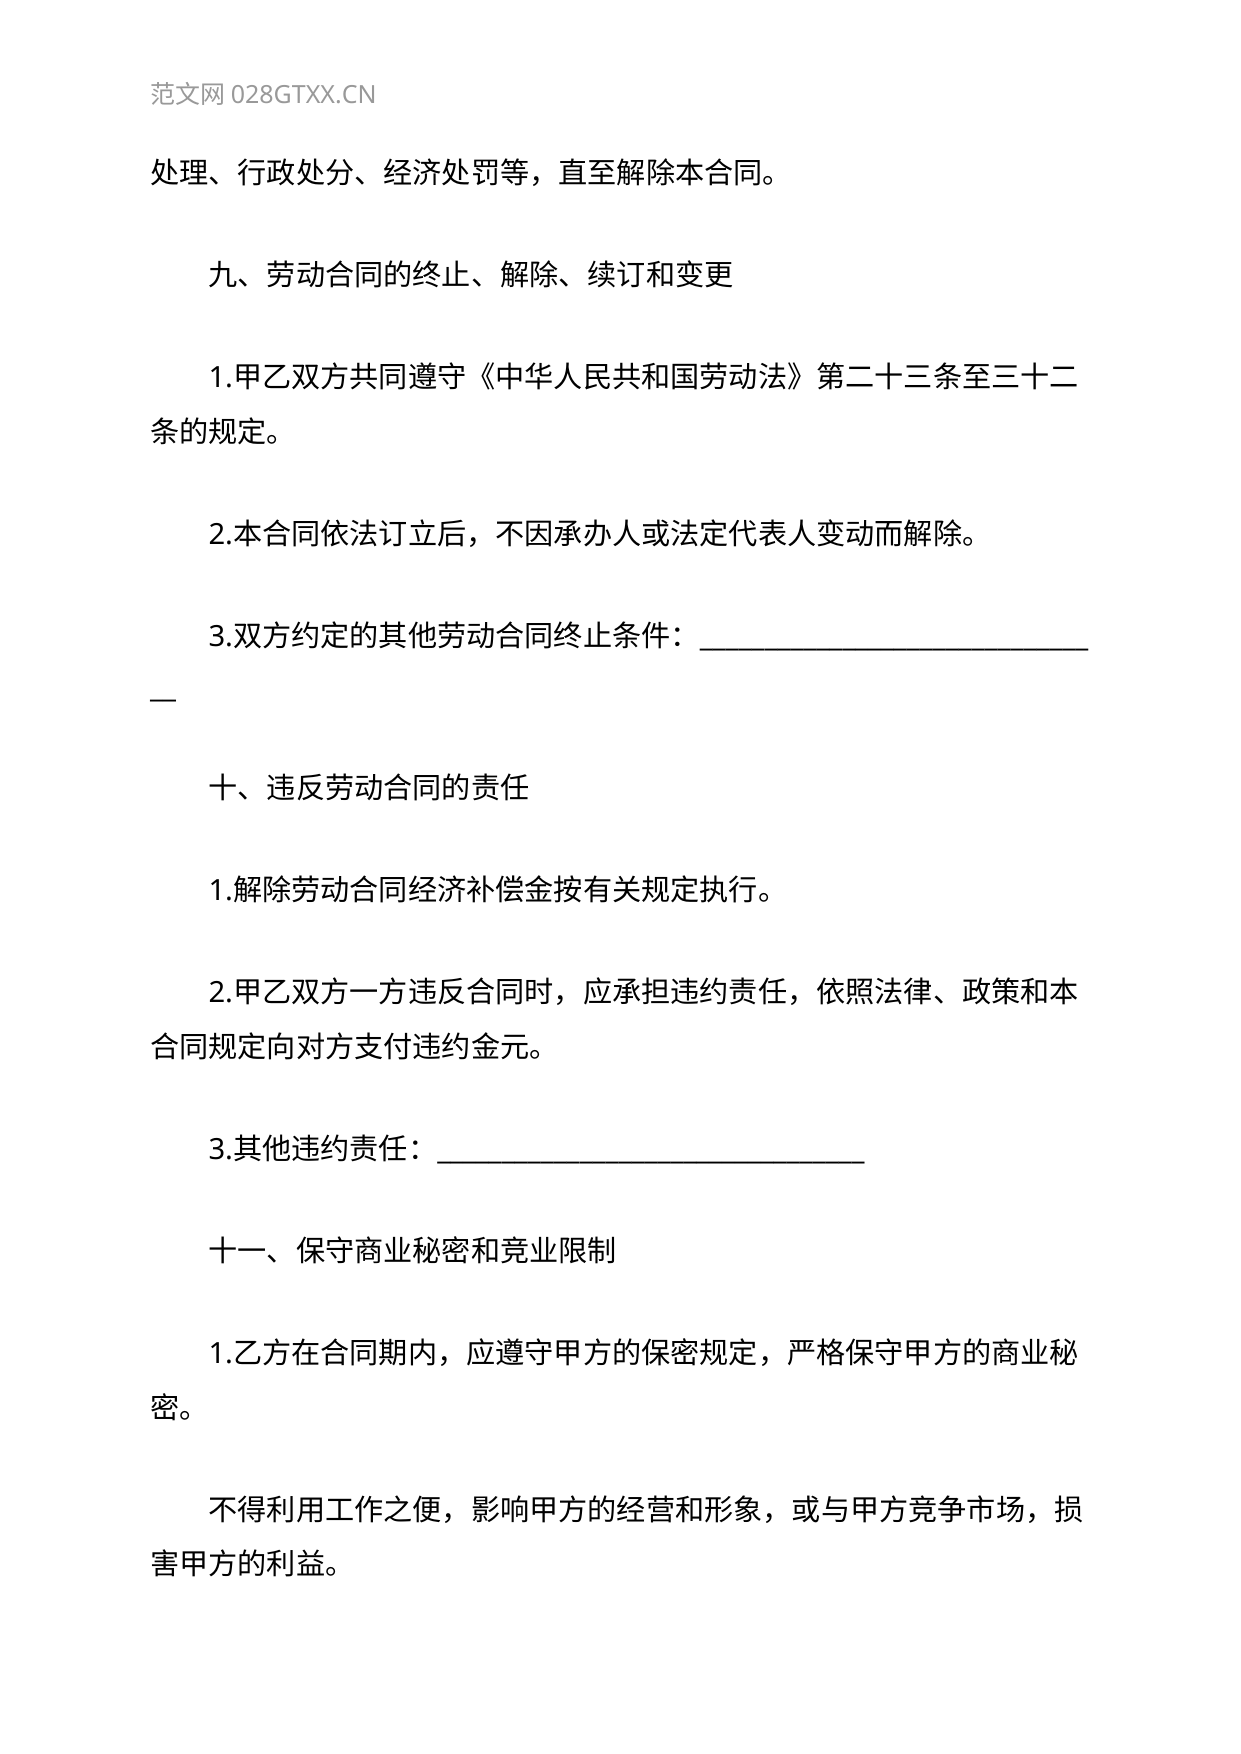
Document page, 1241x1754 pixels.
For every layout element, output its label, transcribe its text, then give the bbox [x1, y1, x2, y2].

text 十一、保守商业秘密和竞业限制 [150, 1227, 1090, 1270]
text 3.其他违约责任：_________________________________ [150, 1126, 1090, 1168]
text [150, 150, 1090, 192]
text 2.本合同依法订立后，不因承办人或法定代表人变动而解除。 [150, 510, 1090, 553]
text 2.甲乙双方一方违反合同时，应承担违约责任，依照法律、政策和本合同规定向对方支付违约金元。 [150, 969, 1090, 1066]
text 十、违反劳动合同的责任 [150, 765, 1090, 807]
text 不得利用工作之便，影响甲方的经营和形象，或与甲方竞争市场，损害甲方的利益。 [150, 1486, 1090, 1583]
text 1.甲乙双方共同遵守《中华人民共和国劳动法》第二十三条至三十二条的规定。 [150, 353, 1090, 451]
text 1.解除劳动合同经济补偿金按有关规定执行。 [150, 867, 1090, 909]
text 1.乙方在合同期内，应遵守甲方的保密规定，严格保守甲方的商业秘密。 [150, 1329, 1090, 1427]
text 九、劳动合同的终止、解除、续订和变更 [150, 252, 1090, 294]
text 3.双方约定的其他劳动合同终止条件：________________________________ [150, 612, 1090, 706]
